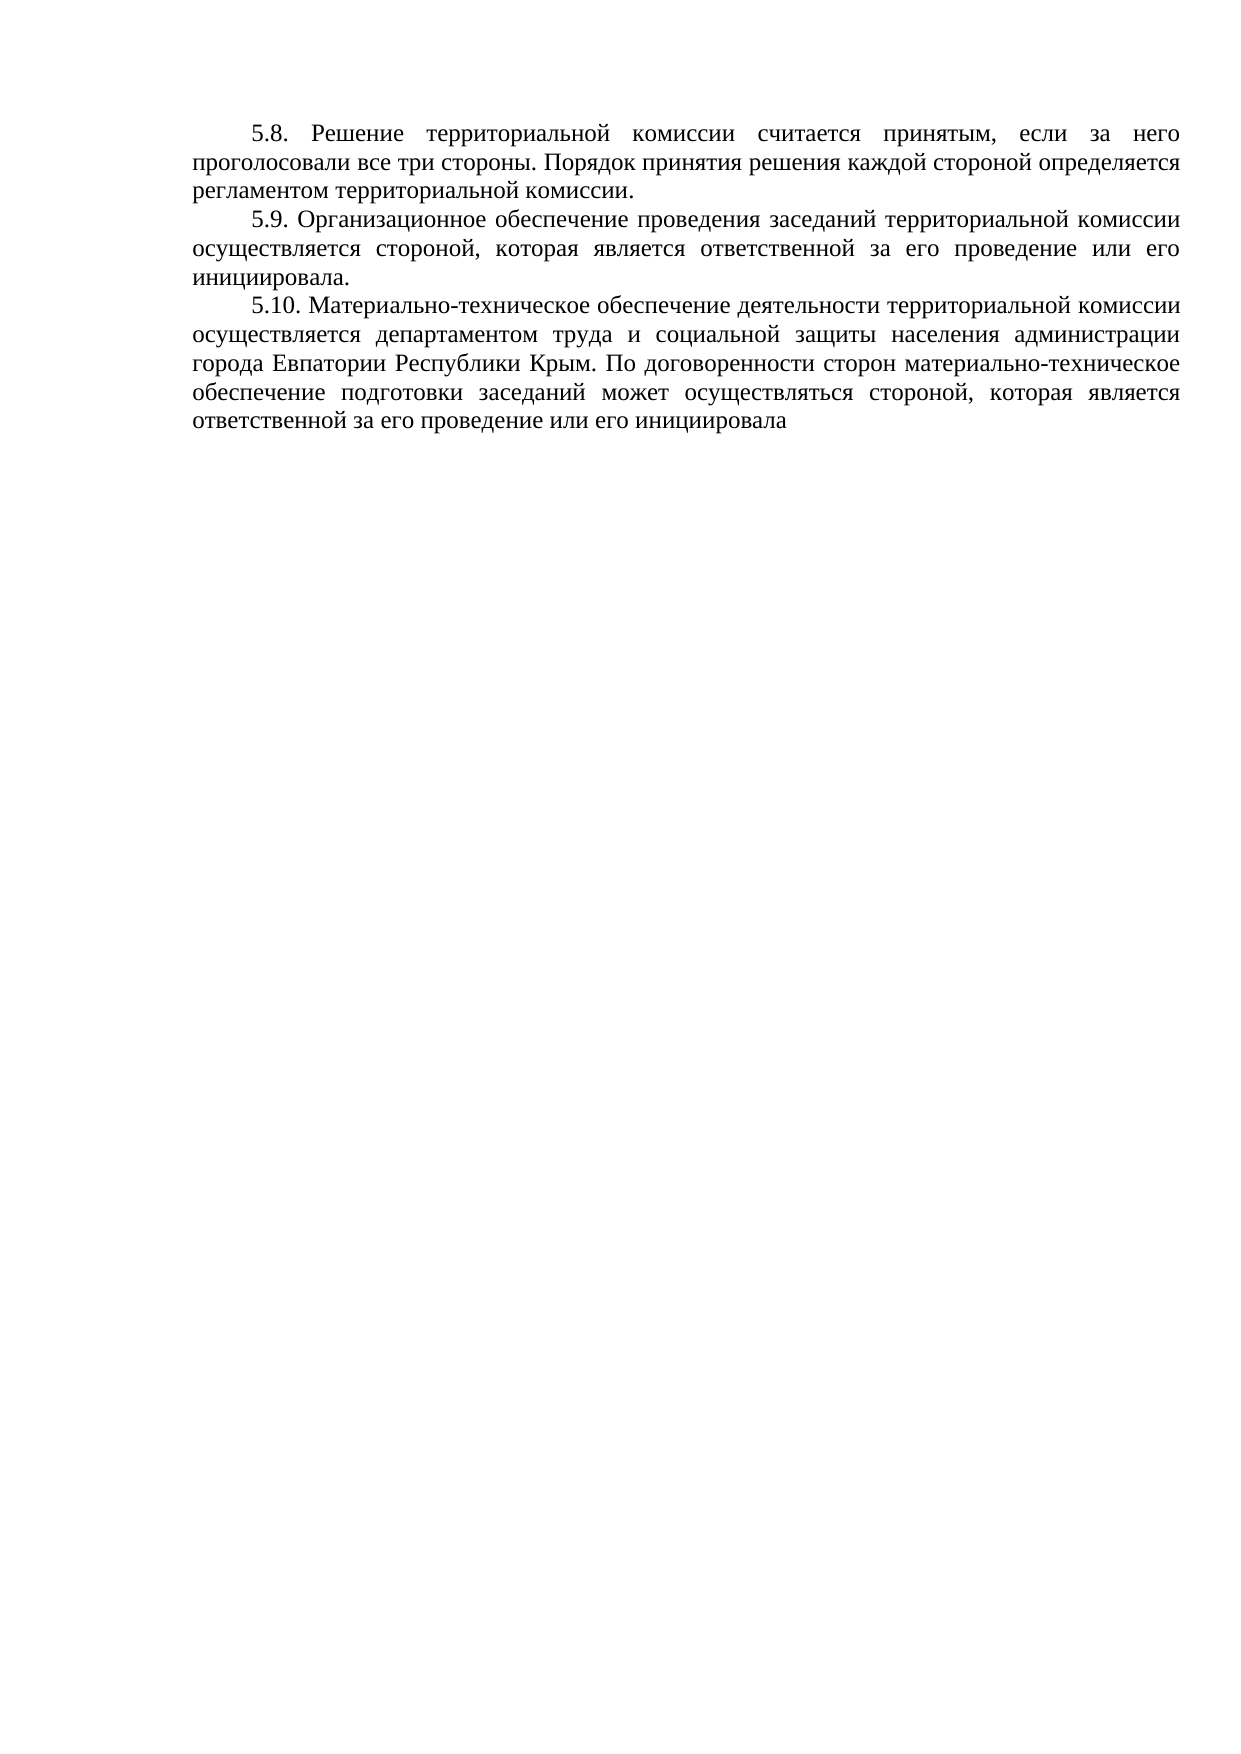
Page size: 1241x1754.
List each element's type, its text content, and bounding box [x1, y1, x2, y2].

text 5.8. Решение территориальной комиссии считается принятым, если за него проголосовали все три стороны. Порядок принятия решения каждой стороной определяется регламентом территориальной комиссии. [192, 118, 1181, 204]
text 5.10. Материально-техническое обеспечение деятельности территориальной комиссии осуществляется департаментом труда и социальной защиты населения администрации города Евпатории Республики Крым. По договоренности сторон материально-техническое обеспечение подготовки заседаний может осуществляться стороной, которая является ответственной за его проведение или его инициировала [192, 291, 1181, 434]
text 5.9. Организационное обеспечение проведения заседаний территориальной комиссии осуществляется стороной, которая является ответственной за его проведение или его инициировала. [192, 204, 1181, 291]
